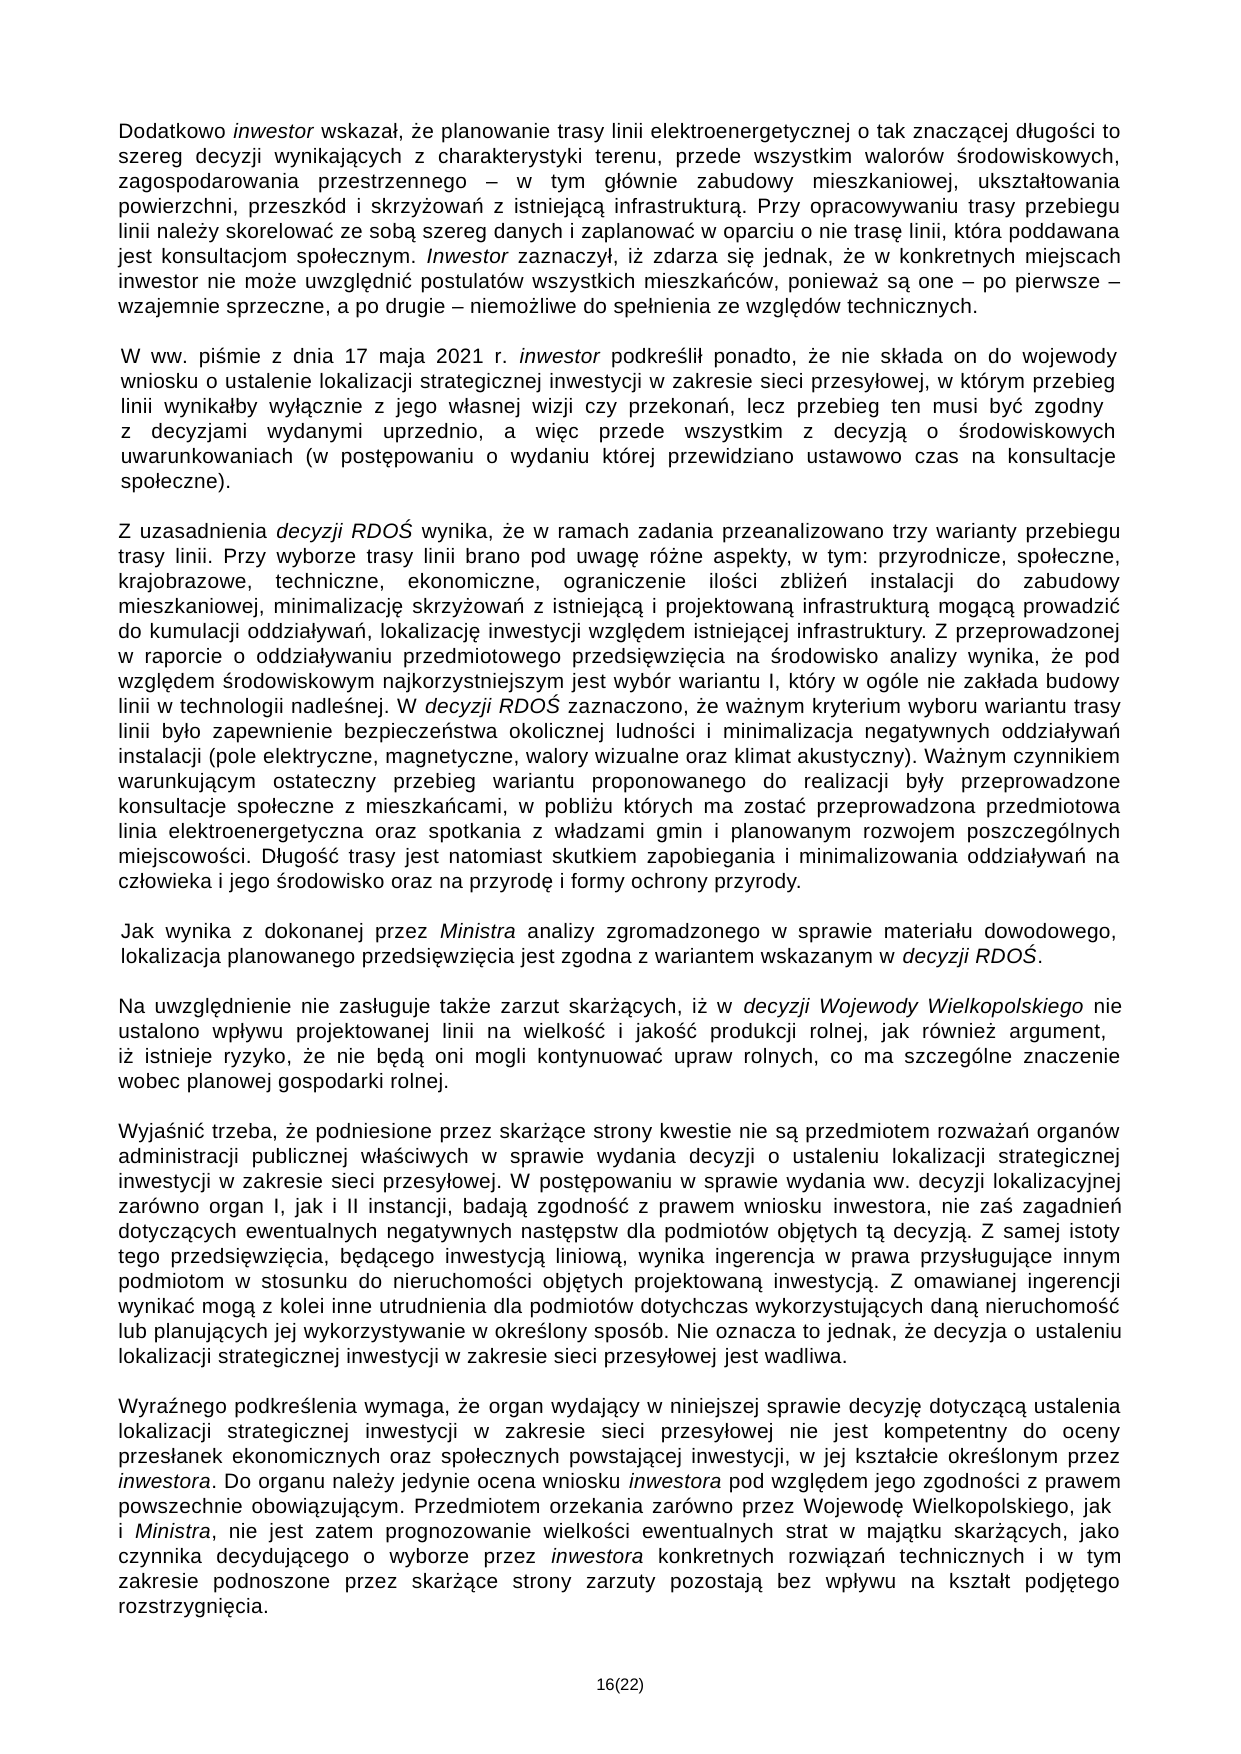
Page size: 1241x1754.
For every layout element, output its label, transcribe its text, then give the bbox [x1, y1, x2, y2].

text Wyraźnego podkreślenia wymaga, że organ wydający w niniejszej sprawie decyzję dotyczącą ustalenia lokalizacji strategicznej inwestycji w zakresie sieci przesyłowej nie jest kompetentny do oceny przesłanek ekonomicznych oraz społecznych powstającej inwestycji, w jej kształcie określonym przez inwestora. Do organu należy jedynie ocena wniosku inwestora pod względem jego zgodności z prawem powszechnie obowiązującym. Przedmiotem orzekania zarówno przez Wojewodę Wielkopolskiego, jak i Ministra, nie jest zatem prognozowanie wielkości ewentualnych strat w majątku skarżących, jako czynnika decydującego o wyborze przez inwestora konkretnych rozwiązań technicznych i w tym zakresie podnoszone przez skarżące strony zarzuty pozostają bez wpływu na kształt podjętego rozstrzygnięcia. [118, 1393, 1122, 1618]
text Dodatkowo inwestor wskazał, że planowanie trasy linii elektroenergetycznej o tak znaczącej długości to szereg decyzji wynikających z charakterystyki terenu, przede wszystkim walorów środowiskowych, zagospodarowania przestrzennego – w tym głównie zabudowy mieszkaniowej, ukształtowania powierzchni, przeszkód i skrzyżowań z istniejącą infrastrukturą. Przy opracowywaniu trasy przebiegu linii należy skorelować ze sobą szereg danych i zaplanować w oparciu o nie trasę linii, która poddawana jest konsultacjom społecznym. Inwestor zaznaczył, iż zdarza się jednak, że w konkretnych miejscach inwestor nie może uwzględnić postulatów wszystkich mieszkańców, ponieważ są one – po pierwsze – wzajemnie sprzeczne, a po drugie – niemożliwe do spełnienia ze względów technicznych. [118, 118, 1122, 318]
text Jak wynika z dokonanej przez Ministra analizy zgromadzonego w sprawie materiału dowodowego, lokalizacja planowanego przedsięwzięcia jest zgodna z wariantem wskazanym w decyzji RDOŚ. [121, 918, 1118, 968]
text W ww. piśmie z dnia 17 maja 2021 r. inwestor podkreślił ponadto, że nie składa on do wojewody wniosku o ustalenie lokalizacji strategicznej inwestycji w zakresie sieci przesyłowej, w którym przebieg linii wynikałby wyłącznie z jego własnej wizji czy przekonań, lecz przebieg ten musi być zgodny z decyzjami wydanymi uprzednio, a więc przede wszystkim z decyzją o środowiskowych uwarunkowaniach (w postępowaniu o wydaniu której przewidziano ustawowo czas na konsultacje społeczne). [121, 343, 1118, 493]
text Z uzasadnienia decyzji RDOŚ wynika, że w ramach zadania przeanalizowano trzy warianty przebiegu trasy linii. Przy wyborze trasy linii brano pod uwagę różne aspekty, w tym: przyrodnicze, społeczne, krajobrazowe, techniczne, ekonomiczne, ograniczenie ilości zbliżeń instalacji do zabudowy mieszkaniowej, minimalizację skrzyżowań z istniejącą i projektowaną infrastrukturą mogącą prowadzić do kumulacji oddziaływań, lokalizację inwestycji względem istniejącej infrastruktury. Z przeprowadzonej w raporcie o oddziaływaniu przedmiotowego przedsięwzięcia na środowisko analizy wynika, że pod względem środowiskowym najkorzystniejszym jest wybór wariantu I, który w ogóle nie zakłada budowy linii w technologii nadleśnej. W decyzji RDOŚ zaznaczono, że ważnym kryterium wyboru wariantu trasy linii było zapewnienie bezpieczeństwa okolicznej ludności i minimalizacja negatywnych oddziaływań instalacji (pole elektryczne, magnetyczne, walory wizualne oraz klimat akustyczny). Ważnym czynnikiem warunkującym ostateczny przebieg wariantu proponowanego do realizacji były przeprowadzone konsultacje społeczne z mieszkańcami, w pobliżu których ma zostać przeprowadzona przedmiotowa linia elektroenergetyczna oraz spotkania z władzami gmin i planowanym rozwojem poszczególnych miejscowości. Długość trasy jest natomiast skutkiem zapobiegania i minimalizowania oddziaływań na człowieka i jego środowisko oraz na przyrodę i formy ochrony przyrody. [118, 518, 1122, 893]
text Na uwzględnienie nie zasługuje także zarzut skarżących, iż w decyzji Wojewody Wielkopolskiego nie ustalono wpływu projektowanej linii na wielkość i jakość produkcji rolnej, jak również argument, iż istnieje ryzyko, że nie będą oni mogli kontynuować upraw rolnych, co ma szczególne znaczenie wobec planowej gospodarki rolnej. [118, 993, 1122, 1093]
text Wyjaśnić trzeba, że podniesione przez skarżące strony kwestie nie są przedmiotem rozważań organów administracji publicznej właściwych w sprawie wydania decyzji o ustaleniu lokalizacji strategicznej inwestycji w zakresie sieci przesyłowej. W postępowaniu w sprawie wydania ww. decyzji lokalizacyjnej zarówno organ I, jak i II instancji, badają zgodność z prawem wniosku inwestora, nie zaś zagadnień dotyczących ewentualnych negatywnych następstw dla podmiotów objętych tą decyzją. Z samej istoty tego przedsięwzięcia, będącego inwestycją liniową, wynika ingerencja w prawa przysługujące innym podmiotom w stosunku do nieruchomości objętych projektowaną inwestycją. Z omawianej ingerencji wynikać mogą z kolei inne utrudnienia dla podmiotów dotychczas wykorzystujących daną nieruchomość lub planujących jej wykorzystywanie w określony sposób. Nie oznacza to jednak, że decyzja o ustaleniu lokalizacji strategicznej inwestycji w zakresie sieci przesyłowej jest wadliwa. [118, 1118, 1122, 1368]
